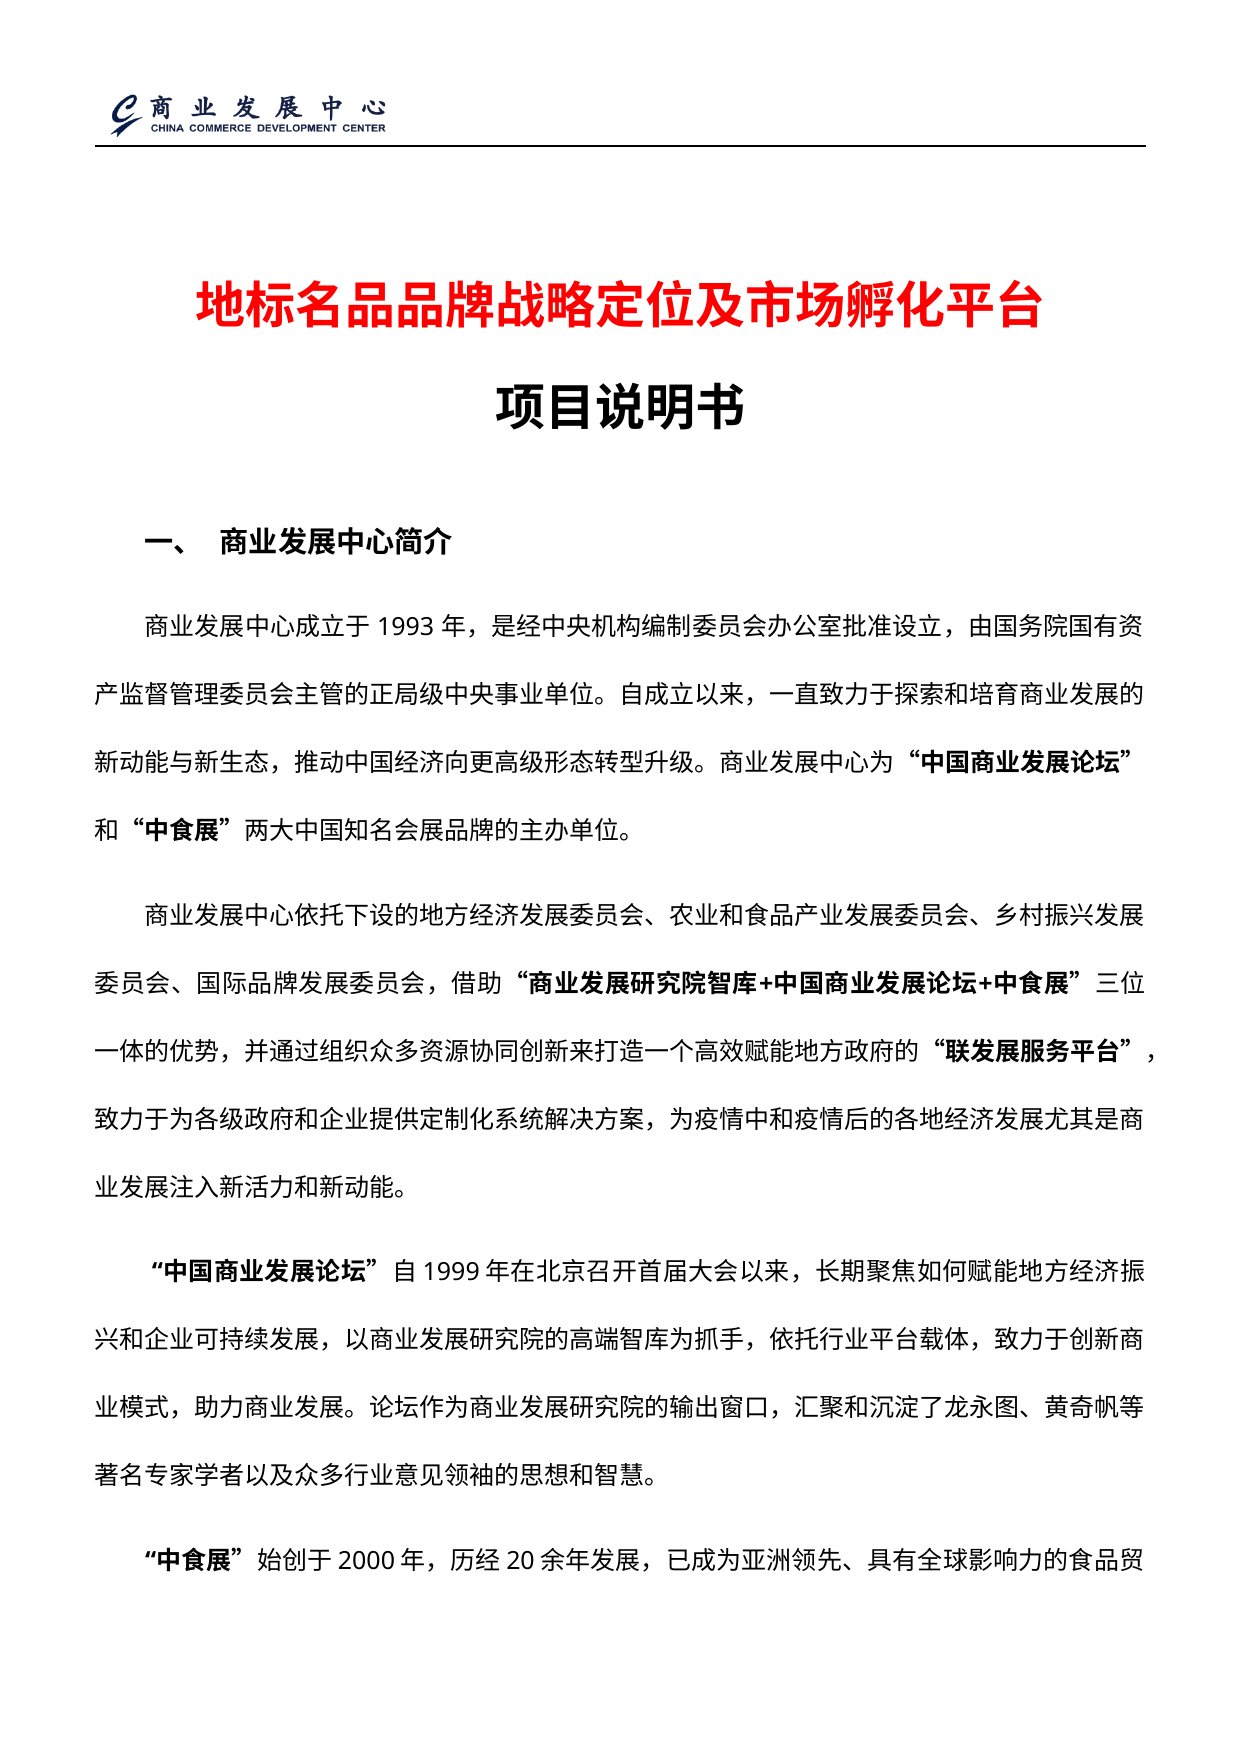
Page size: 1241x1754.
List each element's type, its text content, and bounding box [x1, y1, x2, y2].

list 商业发展中心依托下设的地方经济发展委员会、农业和食品产业发展委员会、乡村振兴发展委员会、国际品牌发展委员会，借助“商业发展研究院智库+中国商业发展论坛+中食展”三位一体的优势，并通过组织众多资源协同创新来打造一个高效赋能地方政府的“联发展服务平台”，致力于为各级政府和企业提供定制化系统解决方案，为疫情中和疫情后的各地经济发展尤其是商业发展注入新活力和新动能。 [94, 879, 1146, 1219]
list “中食展”始创于2000年，历经20余年发展，已成为亚洲领先、具有全球影响力的食品贸易盛会，也是食品行业全品类、高质量、新产品发布与交易的首选平台，更是缔造企业品牌形象、捕捉业内前沿动向、构建深度人脉资源的年度盛会。 [94, 1525, 1146, 1593]
list 商业发展中心简介 [144, 506, 1146, 574]
list 商业发展中心成立于 1993 年，是经中央机构编制委员会办公室批准设立，由国务院国有资产监督管理委员会主管的正局级中央事业单位。自成立以来，一直致力于探索和培育商业发展的新动能与新生态，推动中国经济向更高级形态转型升级。商业发展中心为“中国商业发展论坛”和“中食展”两大中国知名会展品牌的主办单位。 [94, 591, 1146, 862]
list “中国商业发展论坛”自1999年在北京召开首届大会以来，长期聚焦如何赋能地方经济振兴和企业可持续发展，以商业发展研究院的高端智库为抓手，依托行业平台载体，致力于创新商业模式，助力商业发展。论坛作为商业发展研究院的输出窗口，汇聚和沉淀了龙永图、黄奇帆等著名专家学者以及众多行业意见领袖的思想和智慧。 [94, 1236, 1146, 1508]
picture [94, 88, 401, 143]
text 项目说明书 [94, 353, 1146, 455]
text 地标名品品牌战略定位及市场孵化平台 [94, 251, 1146, 353]
